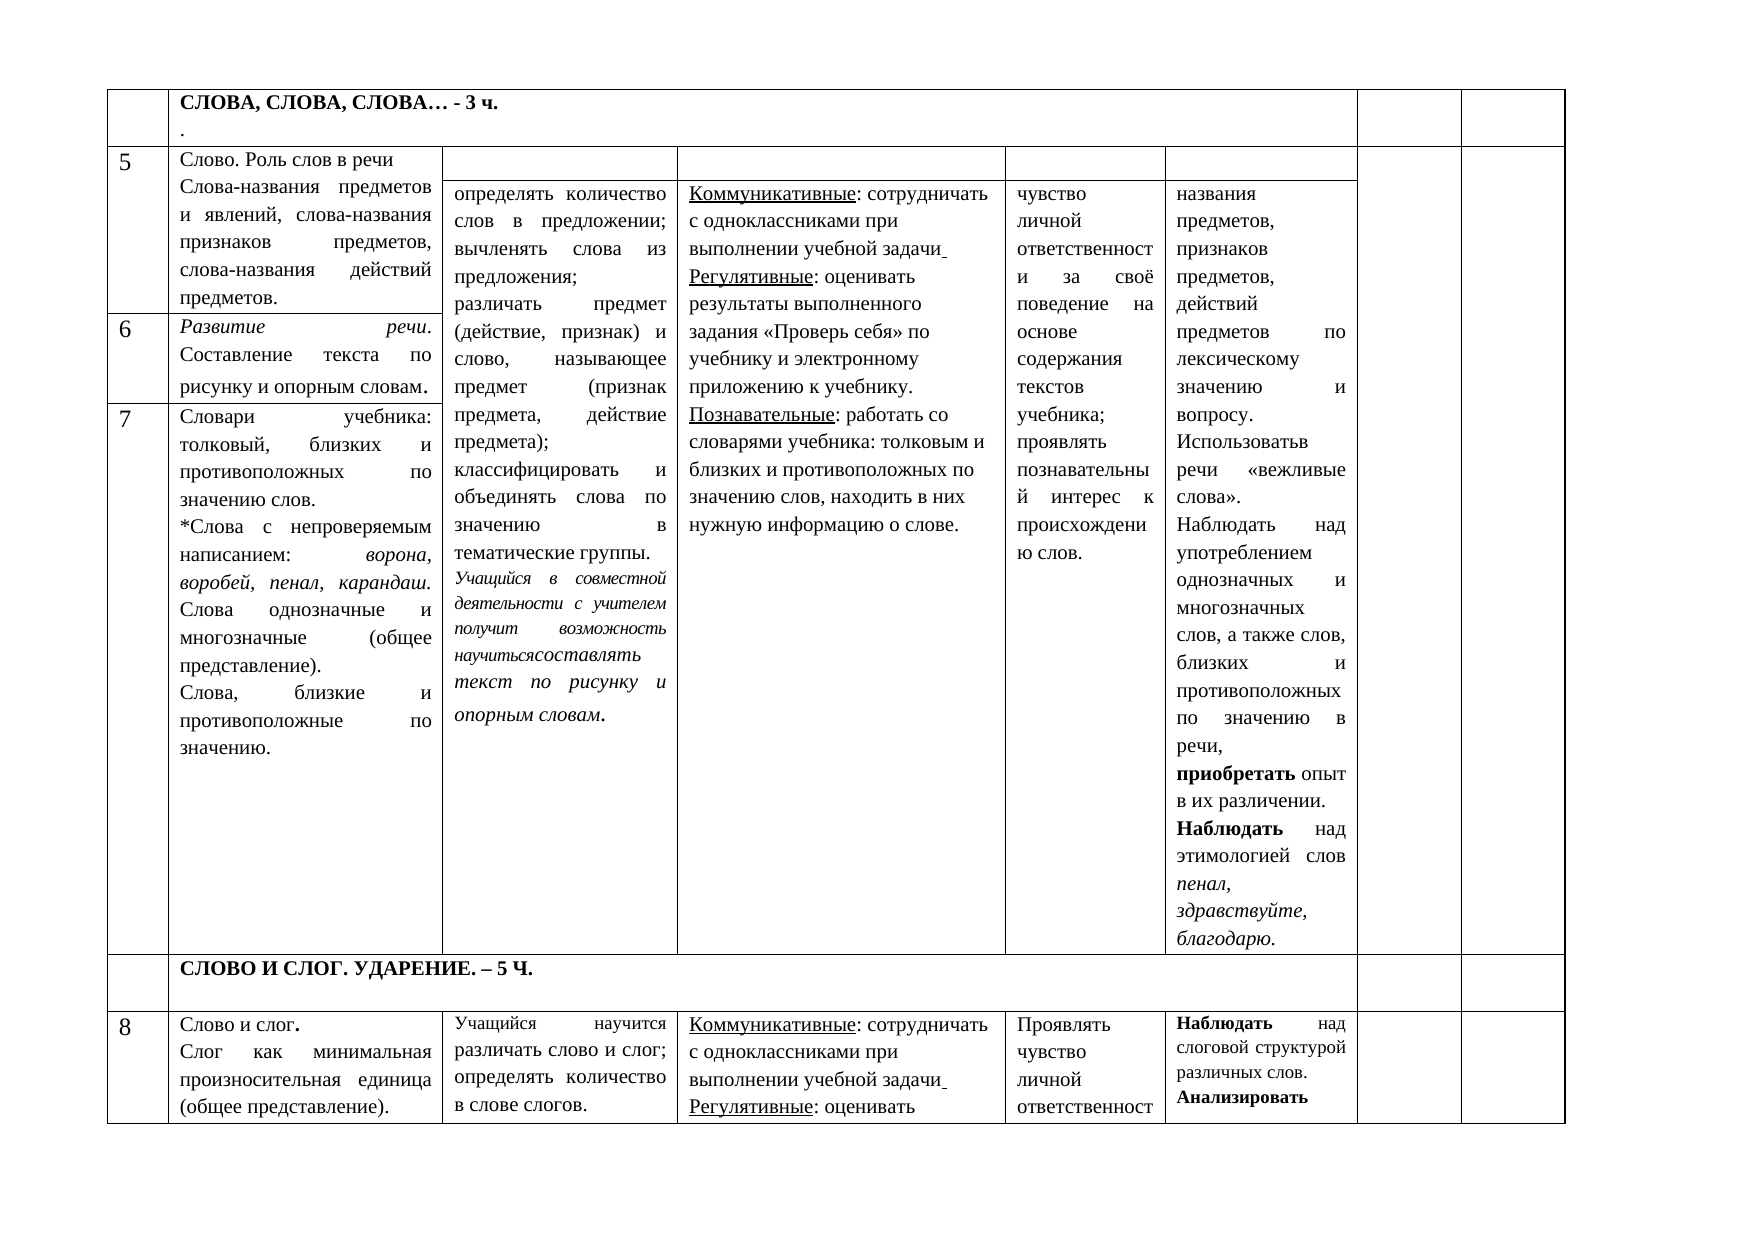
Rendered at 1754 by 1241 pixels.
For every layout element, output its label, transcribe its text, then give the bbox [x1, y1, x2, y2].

table_cell [1166, 147, 1357, 180]
table_cell [1358, 90, 1461, 146]
table_cell названия предметов, признаков предметов, действий предметов по лексическому значению и вопросу. Использоватьв речи «вежливые слова». Наблюдать над употреблением однозначных и многозначных слов, а также слов, близких и противоположных по значению в речи, приобретать опыт в их различении. Наблюдать над этимологией слов пенал, здравствуйте, благодарю. [1166, 181, 1357, 954]
table_cell СЛОВА, СЛОВА, СЛОВА… - 3 ч. . [169, 90, 1357, 146]
table_cell [1358, 147, 1461, 954]
table_cell [1462, 955, 1564, 1011]
table_cell [1358, 1012, 1461, 1123]
table_cell 7 [108, 404, 168, 954]
table_cell 6 [108, 314, 168, 403]
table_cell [1166, 1012, 1357, 1123]
table_cell Словари учебника: толковый, близких и противоположных по значению слов. *Слова с непроверяемым написанием: ворона, воробей, пенал, карандаш. Слова однозначные и многозначные (общее представление). Слова, близкие и противоположные по значению. [169, 404, 442, 954]
table_cell [108, 90, 168, 146]
table_cell определять количество слов в предложении; вычленять слова из предложения; различать предмет (действие, признак) и слово, называющее предмет (признак предмета, действие предмета); классифицировать и объединять слова по значению в тематические группы. Учащийся в совместной деятельности с учителем получит возможность научитьсясоставлять текст по рисунку и опорным словам. [443, 181, 677, 954]
table_cell Развитие речи. Составление текста по рисунку и опорным словам. [169, 314, 442, 403]
table_cell [443, 147, 677, 180]
table_cell Коммуникативные: сотрудничать с одноклассниками при выполнении учебной задачи Регулятивные: оценивать результаты выполненного задания «Проверь себя» по учебнику и электронному приложению к учебнику. Познавательные: работать со словарями учебника: толковым и близких и противоположных по значению слов, находить в них нужную информацию о слове. [678, 181, 1005, 954]
table_cell [678, 147, 1005, 180]
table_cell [443, 1012, 677, 1123]
table_cell СЛОВО И СЛОГ. УДАРЕНИЕ. – 5 Ч. [169, 955, 1357, 1011]
table_cell [1358, 955, 1461, 1011]
table_cell 5 [108, 147, 168, 313]
table_cell [1462, 1012, 1564, 1123]
table_cell [108, 955, 168, 1011]
table_cell [1006, 147, 1165, 180]
table_cell [1462, 147, 1564, 954]
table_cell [678, 1012, 1005, 1123]
table_cell чувство личной ответственности за своё поведение на основе содержания текстов учебника; проявлять познавательный интерес к происхождению слов. [1006, 181, 1165, 954]
table_cell 8 [108, 1012, 168, 1123]
table_cell [1462, 90, 1564, 146]
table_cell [1006, 1012, 1165, 1123]
table_cell Слово. Роль слов в речи Слова-названия предметов и явлений, слова-названия признаков предметов, слова-названия действий предметов. [169, 147, 442, 313]
table_cell Слово и слог. Слог как минимальная произносительная единица (общее представление). [169, 1012, 442, 1123]
